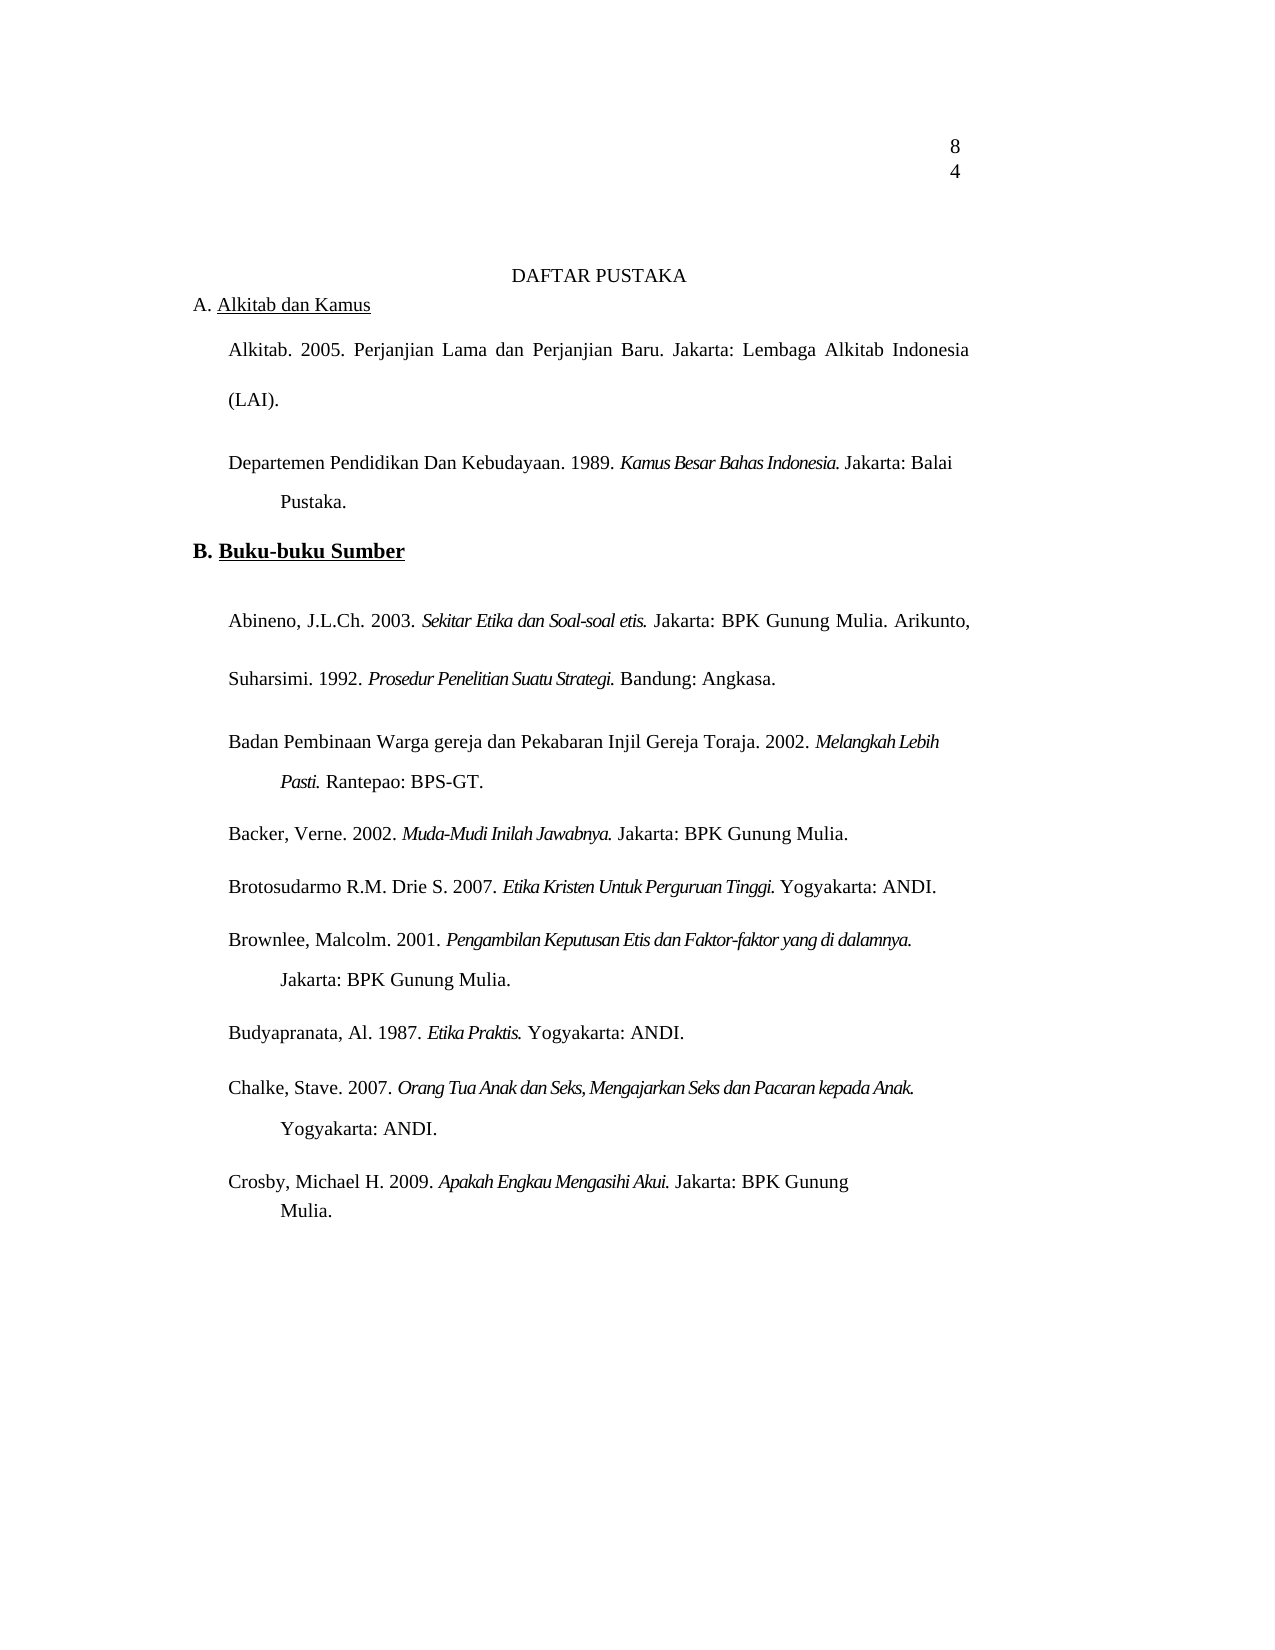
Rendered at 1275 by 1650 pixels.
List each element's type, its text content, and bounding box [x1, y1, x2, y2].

text DAFTAR PUSTAKA [511, 267, 971, 286]
text Chalke, Stave. 2007. Orang Tua Anak dan Seks, Mengajarkan Seks dan Pacaran kepada Anak. Yogyakarta: ANDI. [228, 1061, 971, 1143]
text A. Alkitab dan Kamus [193, 296, 971, 316]
text Brownlee, Malcolm. 2001. Pengambilan Keputusan Etis dan Faktor-faktor yang di dalamnya. Jakarta: BPK Gunung Mulia. [228, 914, 971, 995]
text Alkitab. 2005. Perjanjian Lama dan Perjanjian Baru. Jakarta: Lembaga Alkitab Indonesia (LAI). [228, 316, 971, 417]
text Badan Pembinaan Warga gereja dan Pekabaran Injil Gereja Toraja. 2002. Melangkah Lebih Pasti. Rantepao: BPS-GT. [228, 717, 971, 796]
text Brotosudarmo R.M. Drie S. 2007. Etika Kristen Untuk Perguruan Tinggi. Yogyakarta: ANDI. [228, 862, 971, 902]
text B. Buku-buku Sumber [193, 541, 971, 563]
text Abineno, J.L.Ch. 2003. Sekitar Etika dan Soal-soal etis. Jakarta: BPK Gunung Mulia. Arikunto, Suharsimi. 1992. Prosedur Penelitian Suatu Strategi. Bandung: Angkasa. [228, 581, 971, 696]
text Backer, Verne. 2002. Muda-Mudi Inilah Jawabnya. Jakarta: BPK Gunung Mulia. [228, 824, 971, 844]
text Budyapranata, Al. 1987. Etika Praktis. Yogyakarta: ANDI. [228, 1023, 971, 1043]
text Mulia. [280, 1202, 971, 1222]
text Crosby, Michael H. 2009. Apakah Engkau Mengasihi Akui. Jakarta: BPK Gunung [228, 1173, 971, 1192]
text Departemen Pendidikan Dan Kebudayaan. 1989. Kamus Besar Bahas Indonesia. Jakarta: Balai Pustaka. [228, 439, 971, 516]
